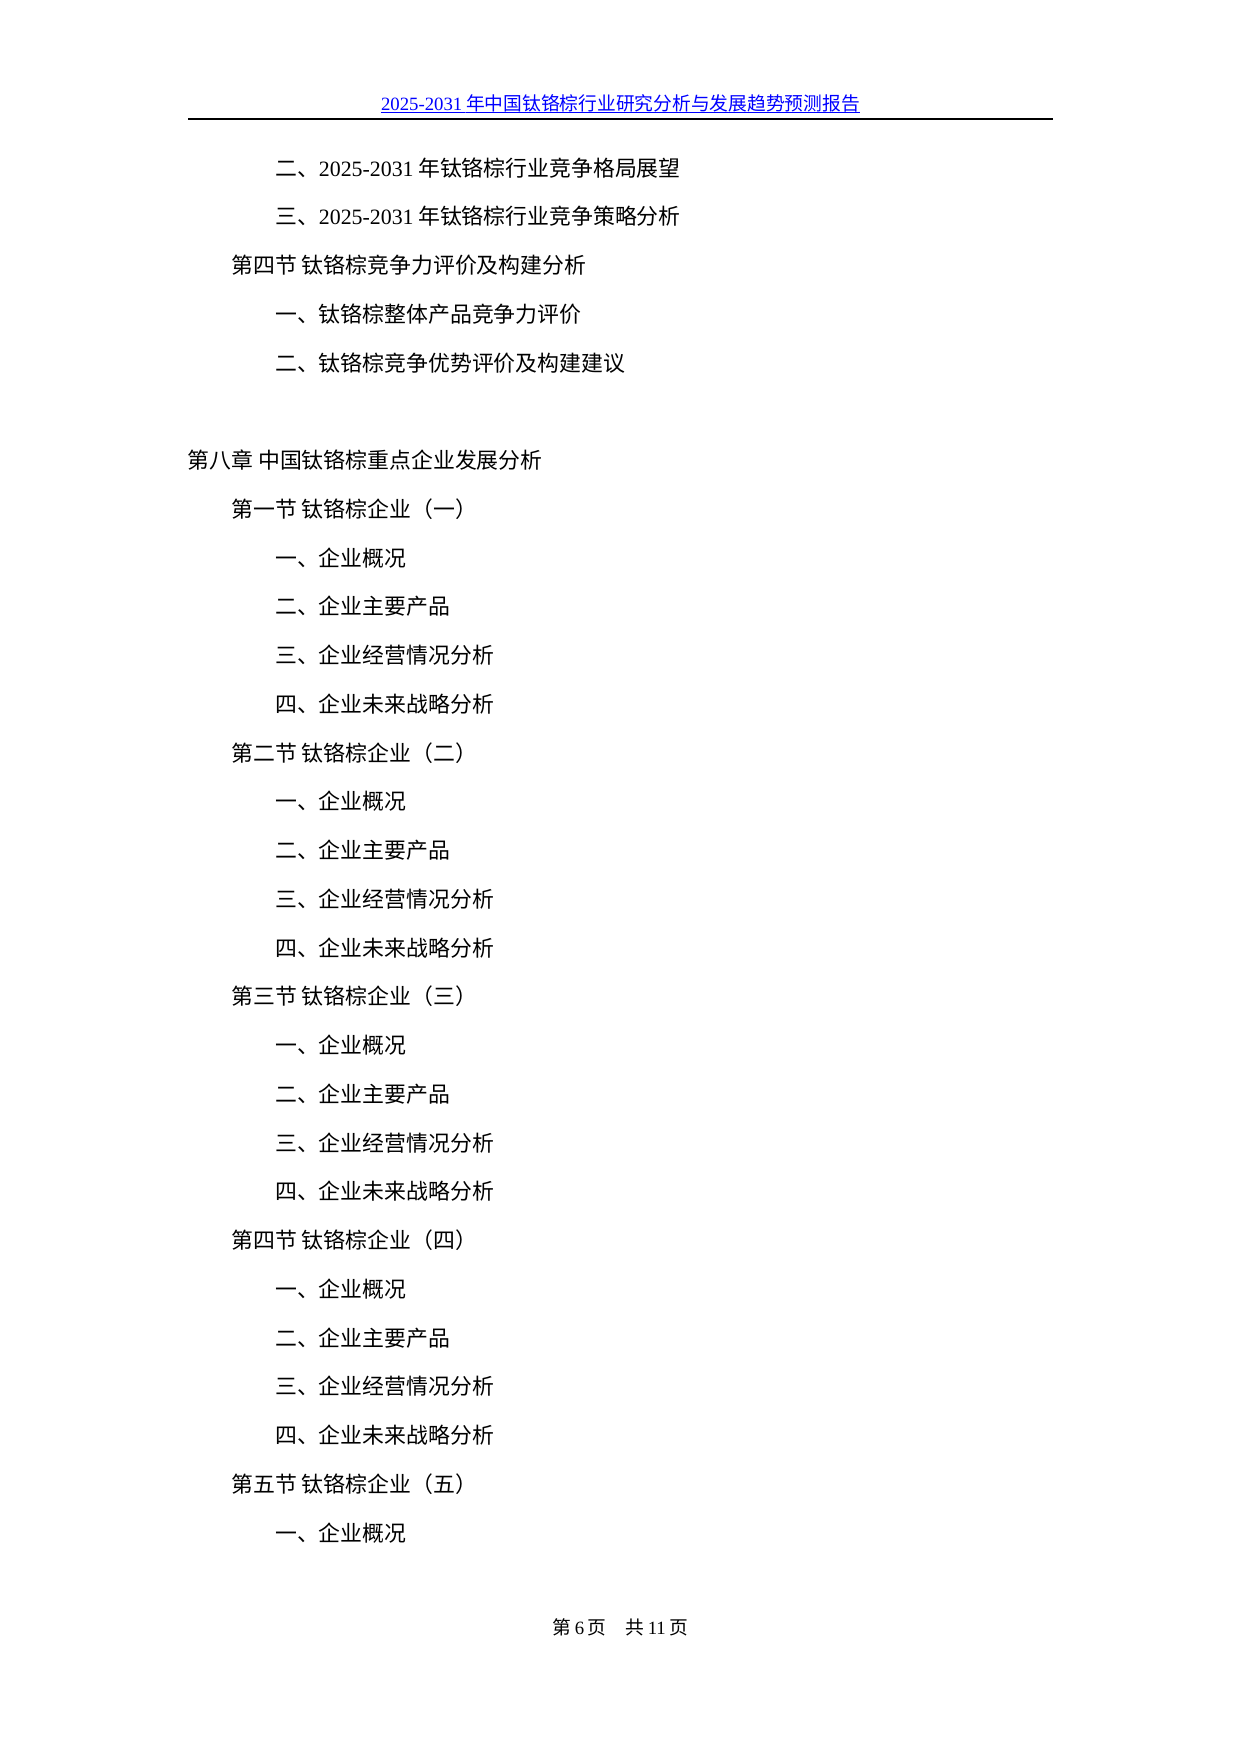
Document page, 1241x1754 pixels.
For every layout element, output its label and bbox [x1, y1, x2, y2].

text [187, 150, 1053, 1548]
